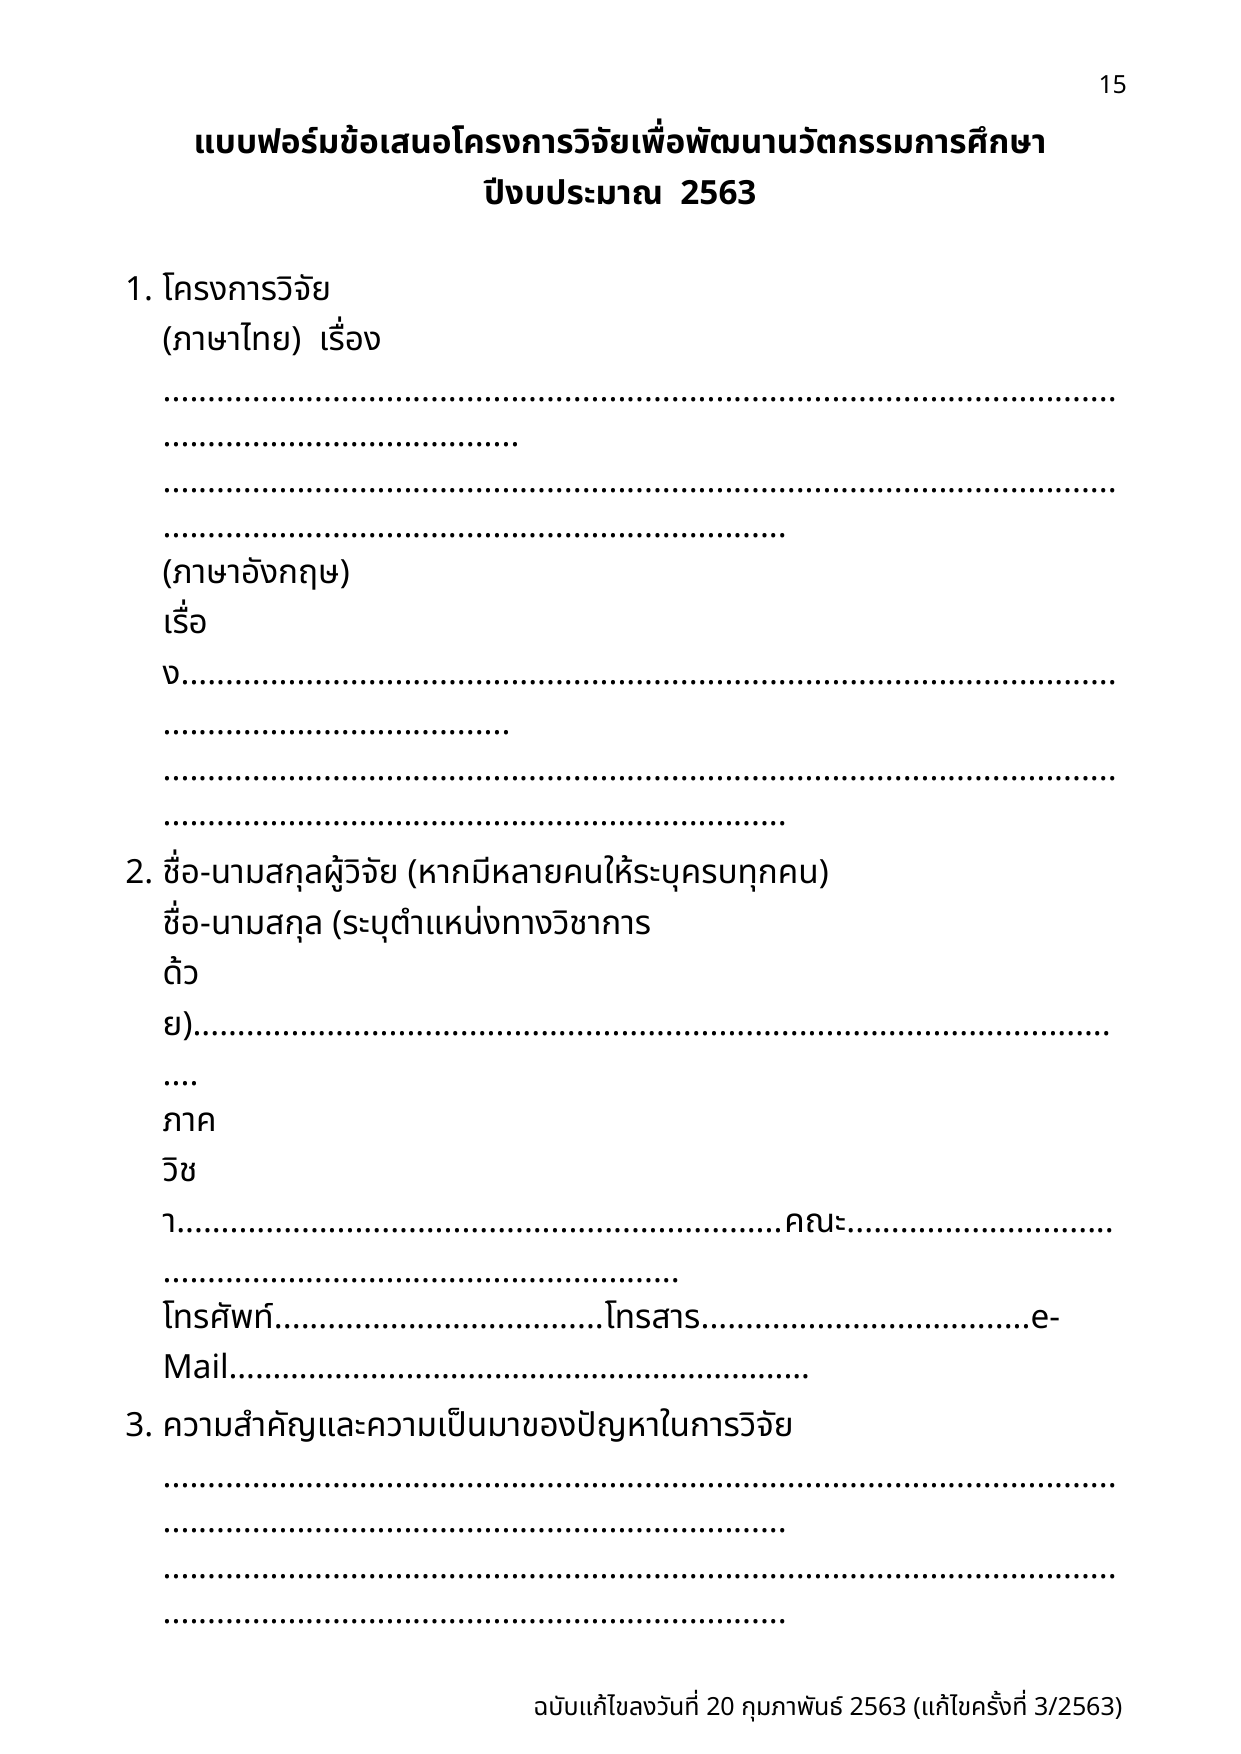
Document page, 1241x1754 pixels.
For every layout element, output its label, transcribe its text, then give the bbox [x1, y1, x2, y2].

text (ภาษาไทย) เรื่อง ................................................................................................................................................... [162, 315, 1122, 457]
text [162, 1542, 1122, 1633]
text โทรศัพท์.....................................โทรสาร.....................................e-Mail…………............…………………………………… [162, 1292, 1122, 1388]
list ชื่อ-นามสกุลผู้วิจัย (หากมีหลายคนให้ระบุครบทุกคน) [125, 848, 1122, 898]
text ชื่อ-นามสกุล (ระบุตำแหน่งทางวิชาการด้วย)........................................................................................................... [162, 898, 1122, 1096]
list โครงการวิจัย [125, 264, 1122, 315]
text (ภาษาอังกฤษ) เรื่อง................................................................................................................................................ [162, 547, 1122, 744]
text ปีงบประมาณ 2563 [118, 168, 1122, 219]
list ความสำคัญและความเป็นมาของปัญหาในการวิจัย [125, 1401, 1122, 1452]
text แบบฟอร์มข้อเสนอโครงการวิจัยเพื่อพัฒนานวัตกรรมการศึกษา [118, 118, 1122, 168]
text ภาควิชา....................................................................คณะ........................................................................................ [162, 1096, 1122, 1292]
